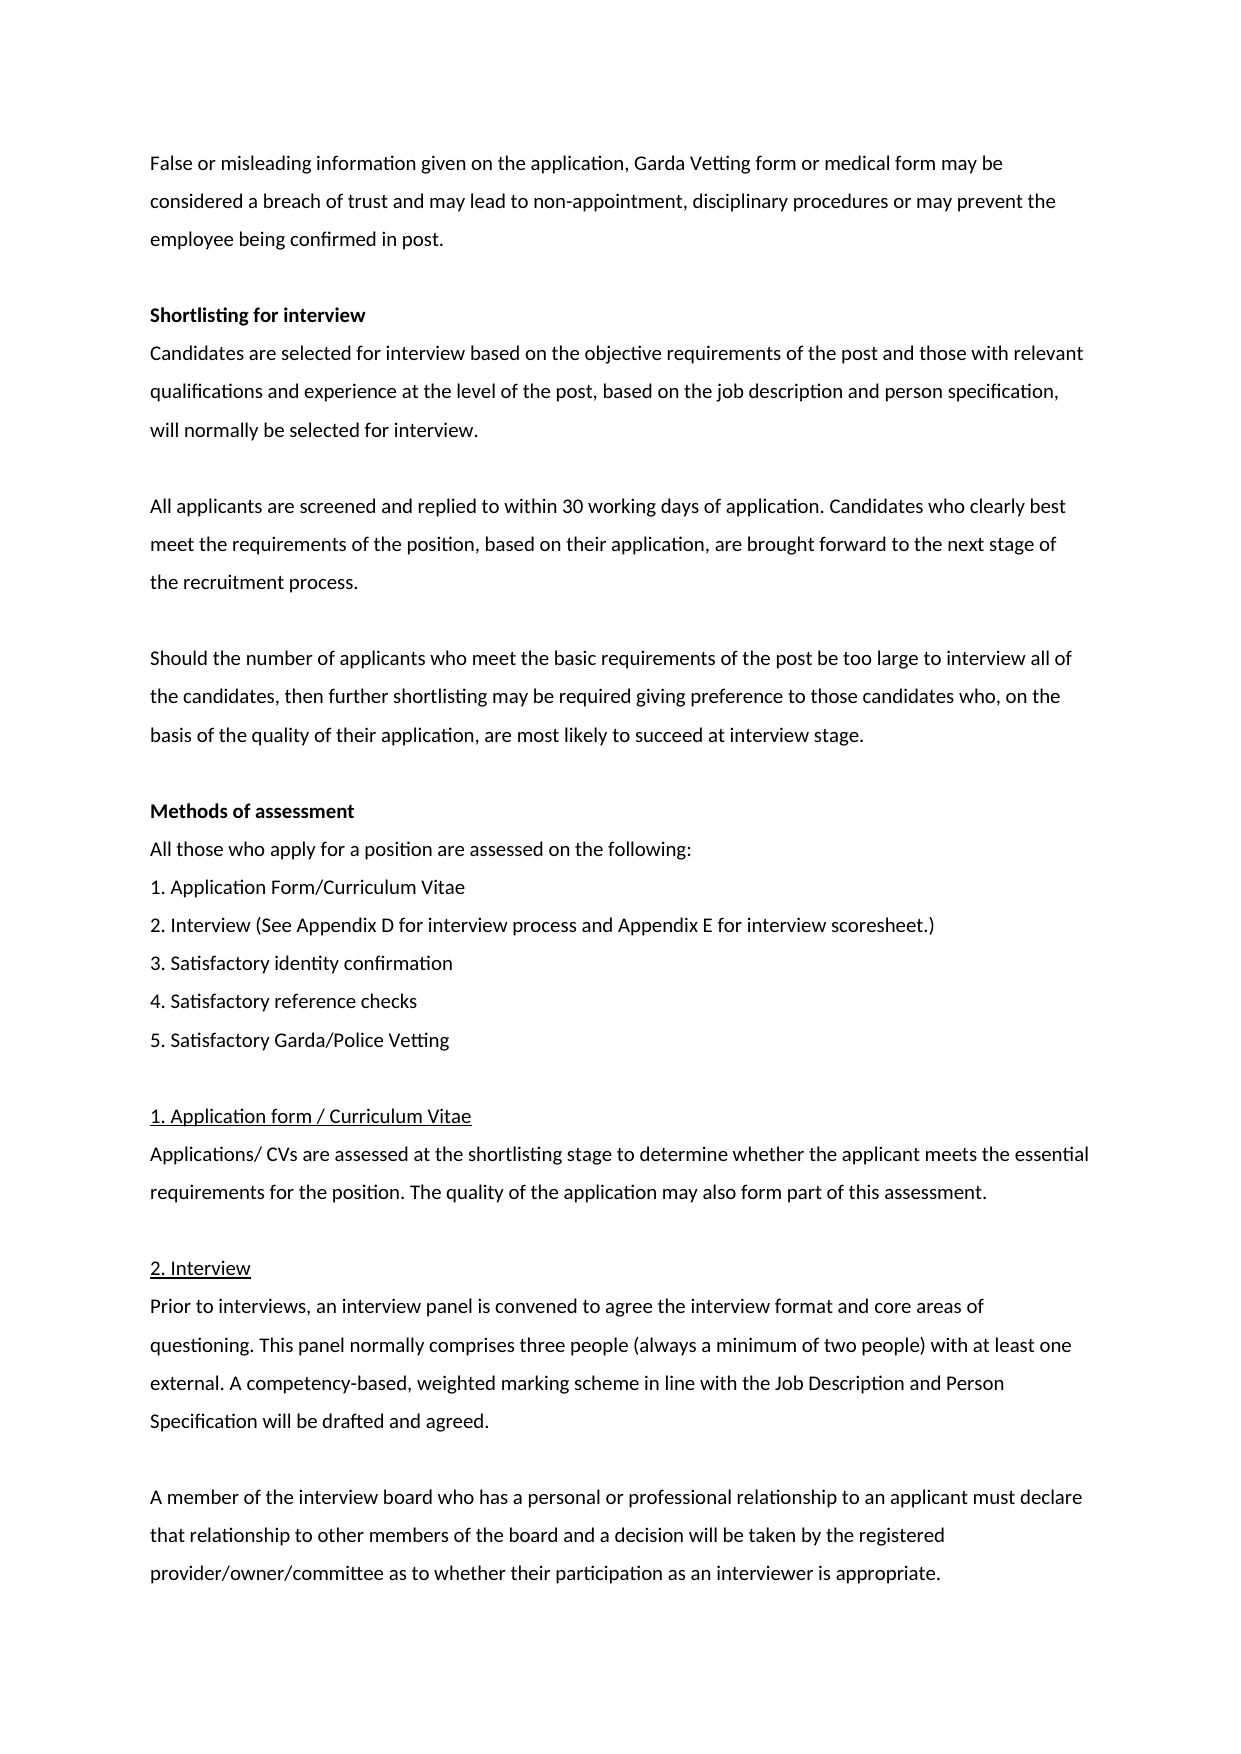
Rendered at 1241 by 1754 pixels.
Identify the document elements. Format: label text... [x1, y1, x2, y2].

text 5. Satisfactory Garda/Police Vetting [150, 1027, 1090, 1052]
text False or misleading information given on the application, Garda Vetting form or medical form may be considered a breach of trust and may lead to non-appointment, disciplinary procedures or may prevent the employee being confirmed in post. [150, 150, 1090, 252]
text Methods of assessment [150, 798, 1090, 823]
text 3. Satisfactory identity confirmation [150, 951, 1090, 976]
text Shortlisting for interview [150, 302, 1090, 328]
text 2. Interview [150, 1256, 1090, 1281]
text 4. Satisfactory reference checks [150, 989, 1090, 1014]
text 1. Application Form/Curriculum Vitae [150, 874, 1090, 900]
text 1. Application form / Curriculum Vitae [150, 1103, 1090, 1128]
text Candidates are selected for interview based on the objective requirements of the post and those with relevant qualifications and experience at the level of the post, based on the job description and person specification, will normally be selected for interview. [150, 341, 1090, 442]
text A member of the interview board who has a personal or professional relationship to an applicant must declare that relationship to other members of the board and a decision will be taken by the registered provider/owner/committee as to whether their participation as an interviewer is appropriate. [150, 1484, 1090, 1586]
text 2. Interview (See Appendix D for interview process and Appendix E for interview scoresheet.) [150, 912, 1090, 938]
text All applicants are screened and replied to within 30 working days of application. Candidates who clearly best meet the requirements of the position, based on their application, are brought forward to the next stage of the recruitment process. [150, 493, 1090, 595]
text Applications/ CVs are assessed at the shortlisting stage to determine whether the applicant meets the essential requirements for the position. The quality of the application may also form part of this assessment. [150, 1141, 1090, 1205]
text Should the number of applicants who meet the basic requirements of the post be too large to interview all of the candidates, then further shortlisting may be required giving preference to those candidates who, on the basis of the quality of their application, are most likely to succeed at interview stage. [150, 646, 1090, 747]
text Prior to interviews, an interview panel is convened to agree the interview format and core areas of questioning. This panel normally comprises three people (always a minimum of two people) with at least one external. A competency-based, weighted marking scheme in line with the Job Description and Person Specification will be drafted and agreed. [150, 1294, 1090, 1433]
text All those who apply for a position are assessed on the following: [150, 836, 1090, 862]
